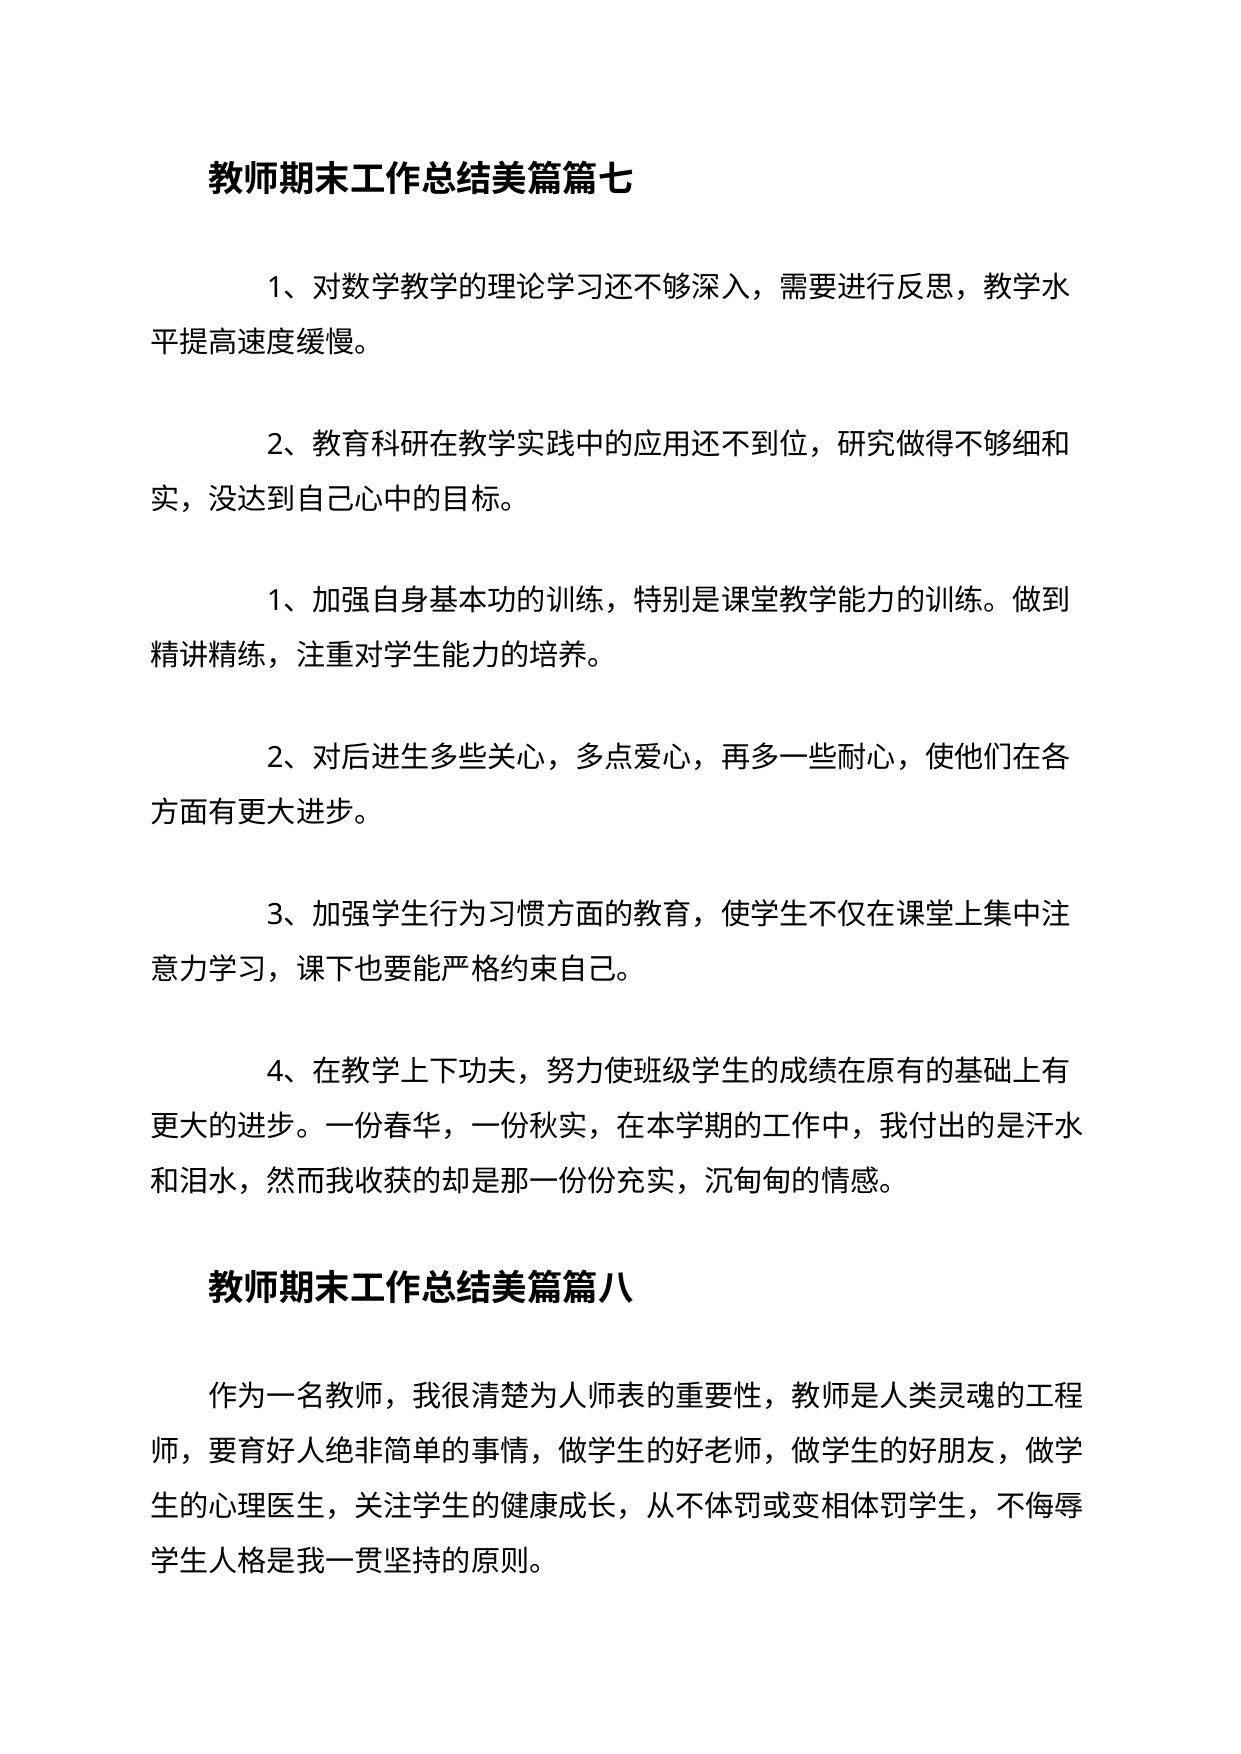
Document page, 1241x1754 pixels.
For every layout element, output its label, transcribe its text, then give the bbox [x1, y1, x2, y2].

text 教师期末工作总结美篇篇八 [150, 1259, 1090, 1310]
text 1、加强自身基本功的训练，特别是课堂教学能力的训练。做到精讲精练，注重对学生能力的培养。 [150, 577, 1090, 674]
text 教师期末工作总结美篇篇七 [150, 150, 1090, 201]
text 2、教育科研在教学实践中的应用还不到位，研究做得不够细和实，没达到自己心中的目标。 [150, 420, 1090, 517]
text 1、对数学教学的理论学习还不够深入，需要进行反思，教学水平提高速度缓慢。 [150, 263, 1090, 361]
text 3、加强学生行为习惯方面的教育，使学生不仅在课堂上集中注意力学习，课下也要能严格约束自己。 [150, 891, 1090, 988]
text 2、对后进生多些关心，多点爱心，再多一些耐心，使他们在各方面有更大进步。 [150, 734, 1090, 831]
text 作为一名教师，我很清楚为人师表的重要性，教师是人类灵魂的工程师，要育好人绝非简单的事情，做学生的好老师，做学生的好朋友，做学生的心理医生，关注学生的健康成长，从不体罚或变相体罚学生，不侮辱学生人格是我一贯坚持的原则。 [150, 1372, 1090, 1579]
text 4、在教学上下功夫，努力使班级学生的成绩在原有的基础上有更大的进步。一份春华，一份秋实，在本学期的工作中，我付出的是汗水和泪水，然而我收获的却是那一份份充实，沉甸甸的情感。 [150, 1047, 1090, 1199]
